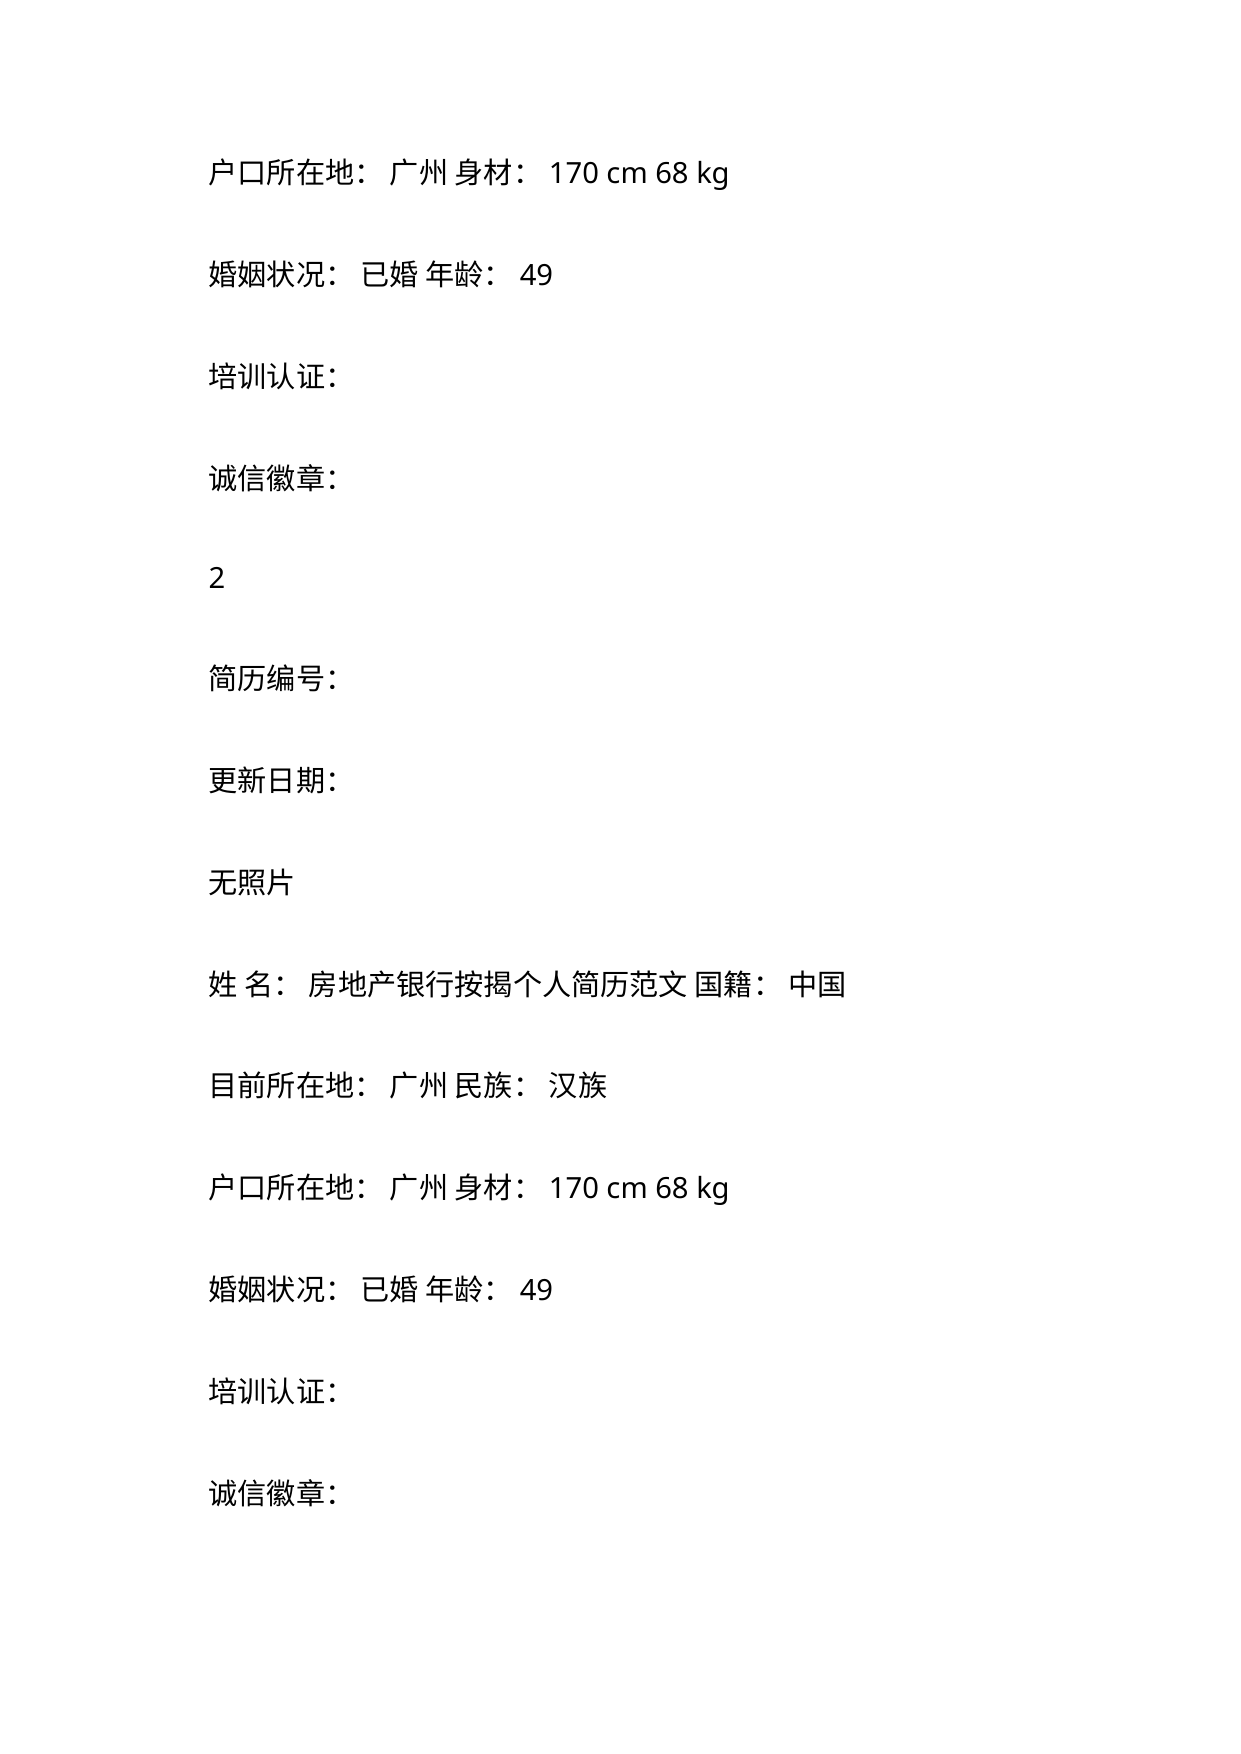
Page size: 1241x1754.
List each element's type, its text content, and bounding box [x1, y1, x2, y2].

text 简历编号： [150, 656, 1090, 698]
text 培训认证： [150, 354, 1090, 396]
text 目前所在地： 广州 民族： 汉族 [150, 1063, 1090, 1105]
text 姓 名： 房地产银行按揭个人简历范文 国籍： 中国 [150, 961, 1090, 1003]
text 户口所在地： 广州 身材： 170 cm 68 kg [150, 150, 1090, 192]
text 无照片 [150, 859, 1090, 902]
text 2 [150, 557, 1090, 597]
text 婚姻状况： 已婚 年龄： 49 [150, 1267, 1090, 1309]
text 婚姻状况： 已婚 年龄： 49 [150, 252, 1090, 294]
text 培训认证： [150, 1369, 1090, 1411]
text 诚信徽章： [150, 1471, 1090, 1513]
text 户口所在地： 广州 身材： 170 cm 68 kg [150, 1165, 1090, 1207]
text 诚信徽章： [150, 456, 1090, 498]
text 更新日期： [150, 758, 1090, 800]
